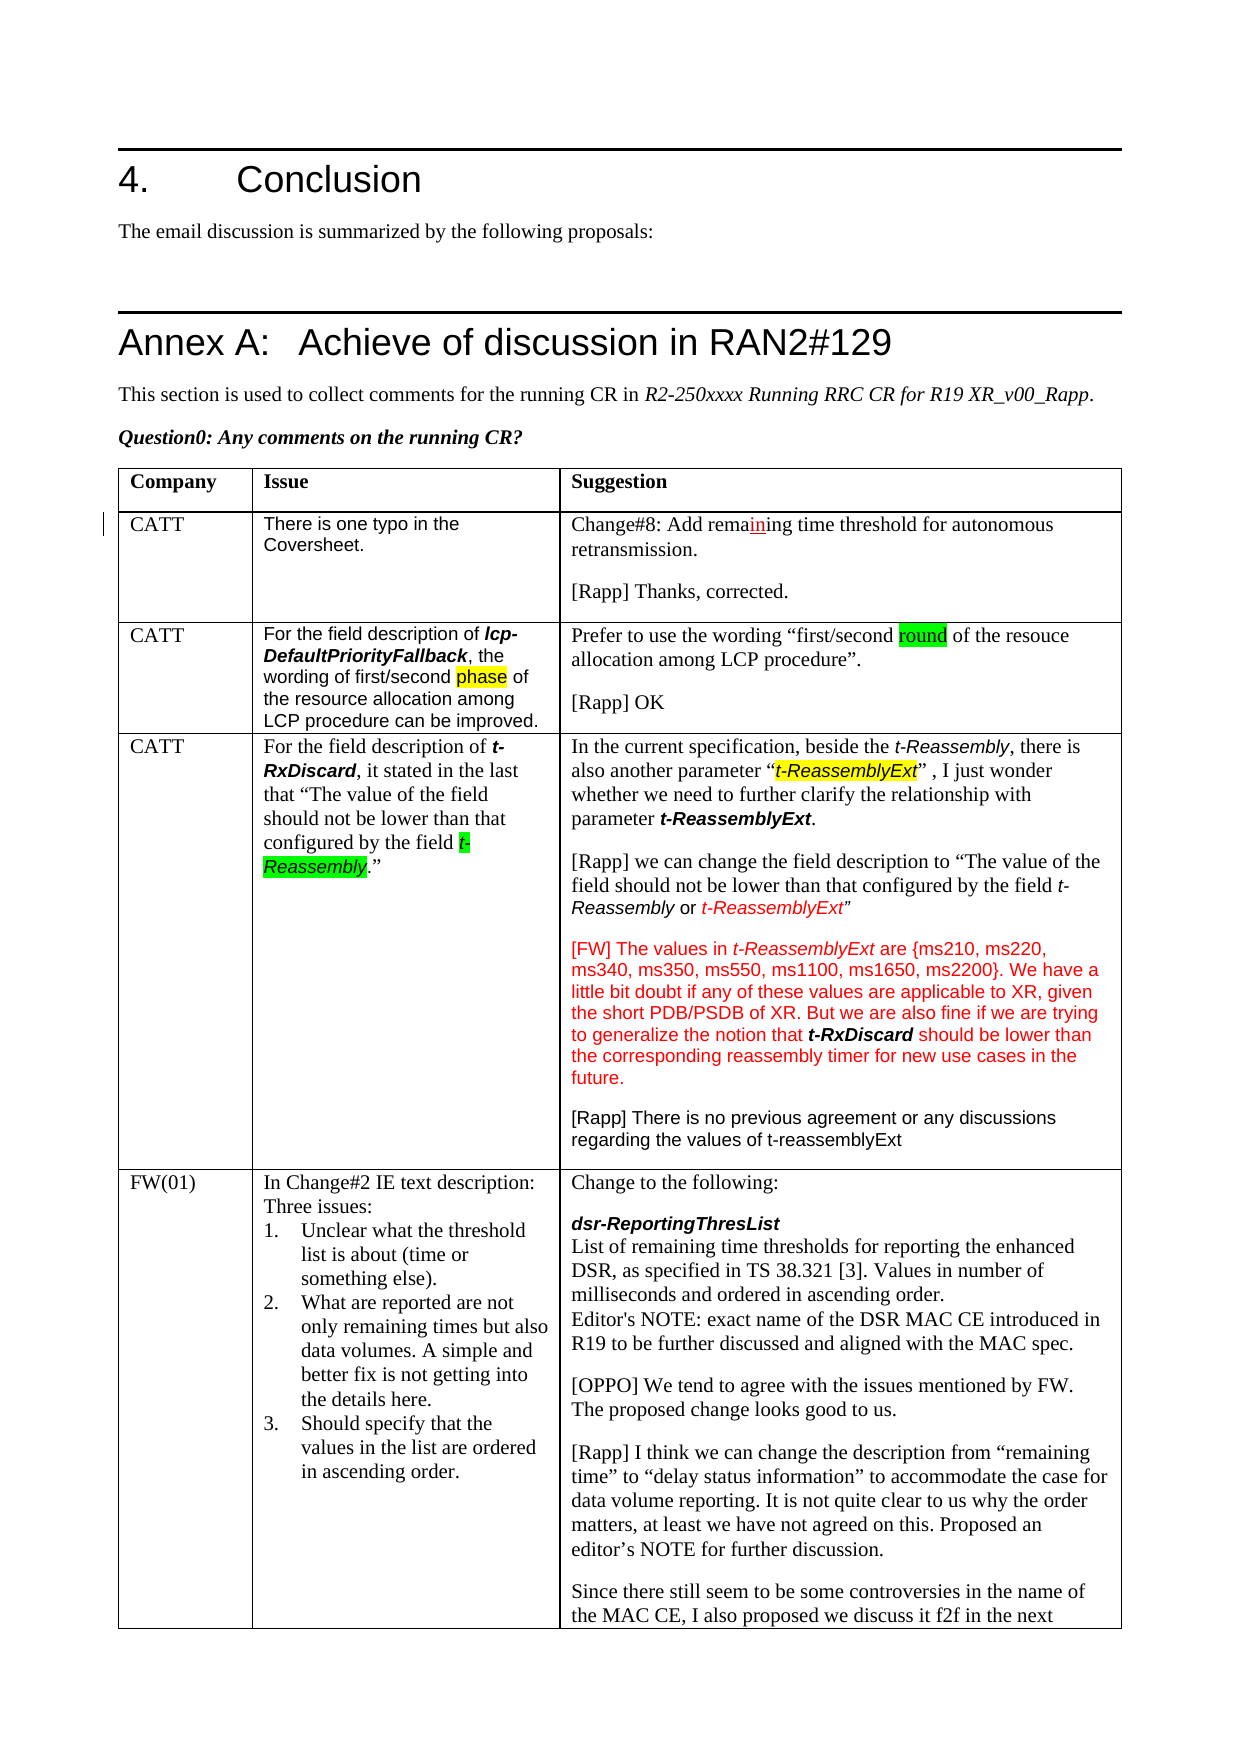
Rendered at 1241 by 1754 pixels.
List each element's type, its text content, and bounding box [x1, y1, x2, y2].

table_header Suggestion [561, 469, 1121, 511]
text Question0: Any comments on the running CR? [118, 425, 1122, 449]
table_cell CATT [119, 513, 252, 622]
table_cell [561, 1170, 1121, 1627]
text The email discussion is summarized by the following proposals: [118, 219, 1122, 243]
table_cell Change#8: Add remaing time threshold for autonomous retransmission. [Rapp] Thanks, corrected. [561, 513, 1121, 622]
text This section is used to collect comments for the running CR in R2-250xxxx Running RRC CR for R19 XR_v00_Rapp. [118, 382, 1122, 406]
table_cell FW(01) [119, 1170, 252, 1627]
table_cell For the field description of t-RxDiscard, it stated in the last that “The value of the field should not be lower than that configured by the field t-Reassembly.” [253, 734, 559, 1169]
table_header Issue [253, 469, 559, 511]
table_cell CATT [119, 623, 252, 733]
table_cell In the current specification, beside the t-Reassembly, there is also another parameter “t-ReassemblyExt” , I just wonder whether we need to further clarify the relationship with parameter t-ReassemblyExt. [Rapp] we can change the field description to “The value of the field should not be lower than that configured by the field t-Reassembly or t-ReassemblyExt” [FW] The values in t-ReassemblyExt are {ms210, ms220, ms340, ms350, ms550, ms1100, ms1650, ms2200}. We have a little bit doubt if any of these values are applicable to XR, given the short PDB/PSDB of XR. But we are also fine if we are trying to generalize the notion that t-RxDiscard should be lower than the corresponding reassembly timer for new use cases in the future. [Rapp] There is no previous agreement or any discussions regarding the values of t-reassemblyExt [561, 734, 1121, 1169]
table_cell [253, 1170, 559, 1627]
table_cell For the field description of lcp-DefaultPriorityFallback, the wording of first/second phase of the resource allocation among LCP procedure can be improved. [253, 623, 559, 733]
table_cell CATT [119, 734, 252, 1169]
table_header Company [119, 469, 252, 511]
table_cell There is one typo in the Coversheet. [253, 513, 559, 622]
subtitle Annex A: Achieve of discussion in RAN2#129 [118, 314, 1122, 363]
text 4. Conclusion [118, 151, 1122, 200]
table_cell Prefer to use the wording “first/second round of the resouce allocation among LCP procedure”. [Rapp] OK [561, 623, 1121, 733]
